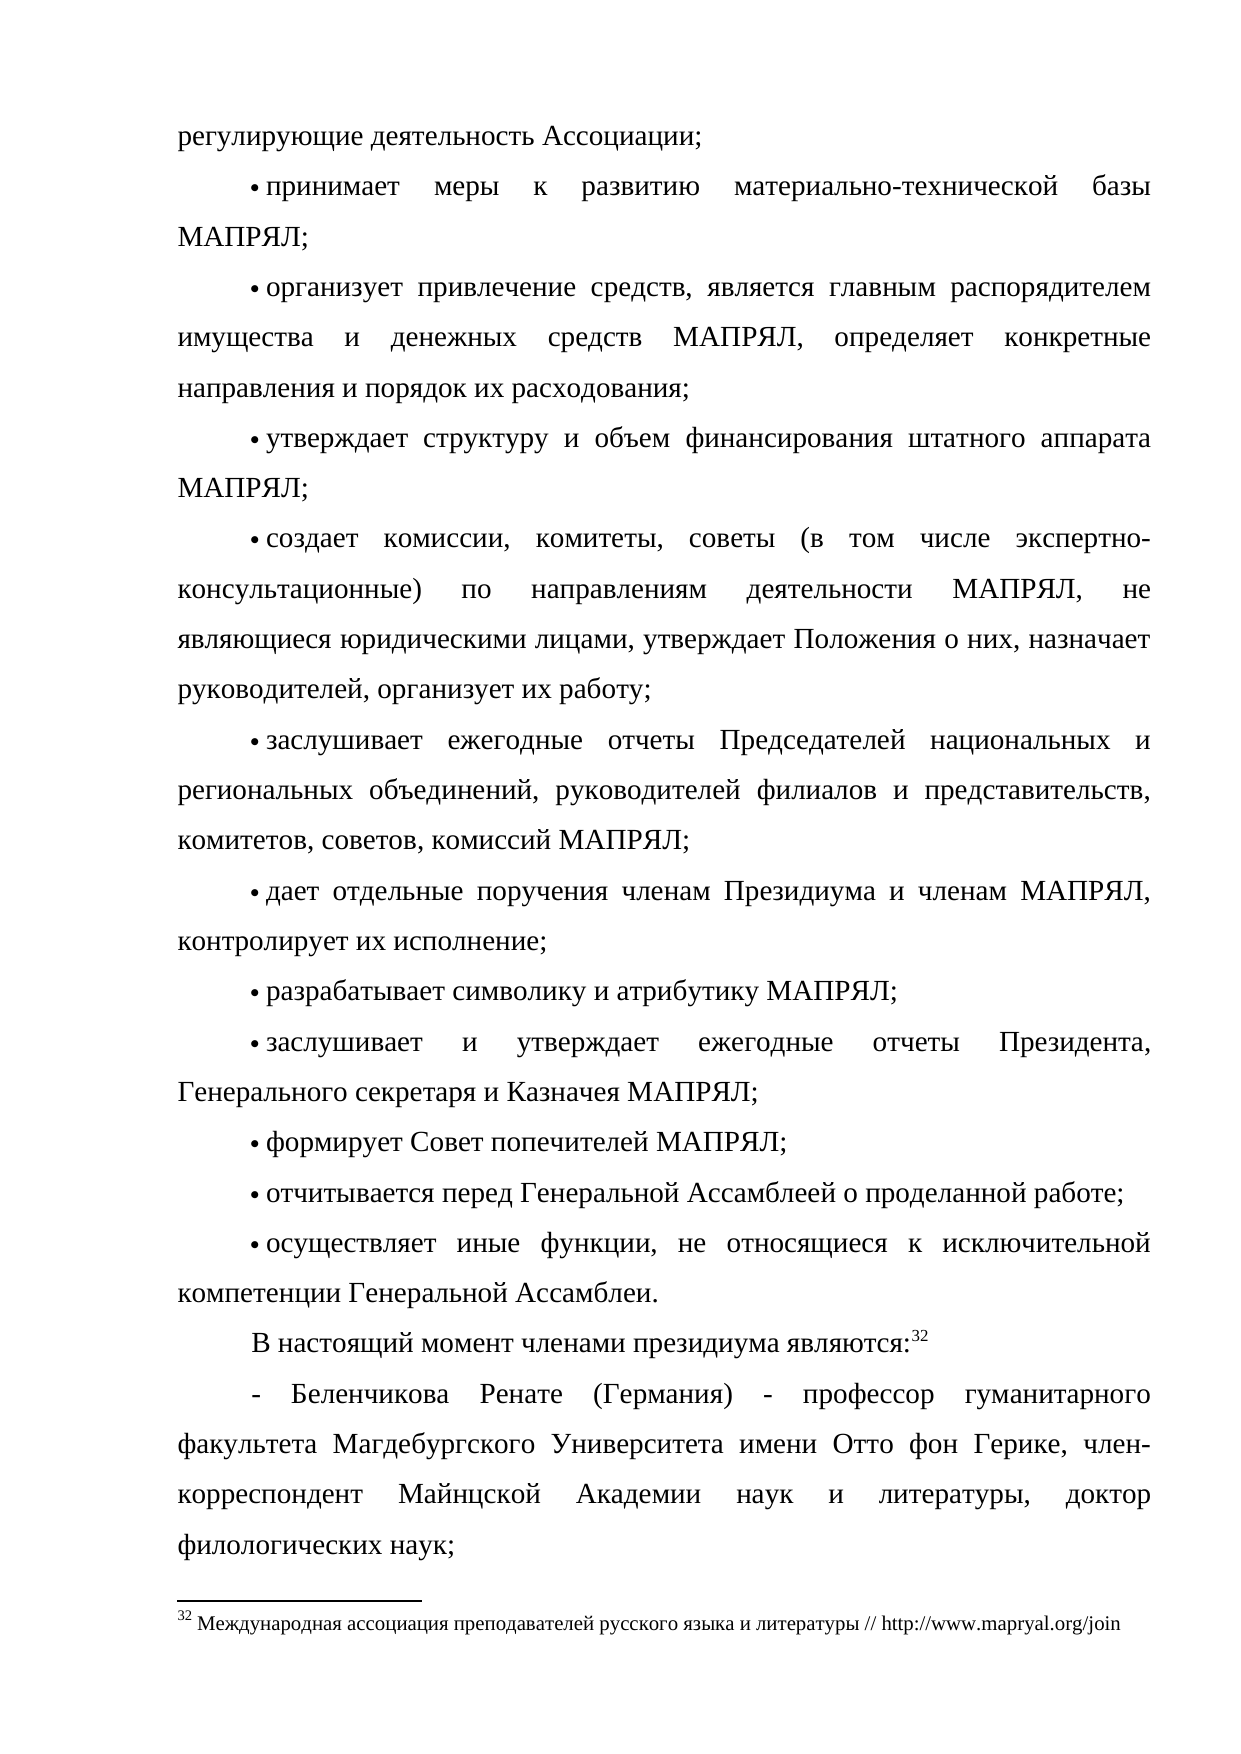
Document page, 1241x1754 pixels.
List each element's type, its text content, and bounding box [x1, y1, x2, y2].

list создает комиссии, комитеты, советы (в том числе экспертно-консультационные) по направлениям деятельности МАПРЯЛ, не являющиеся юридическими лицами, утверждает Положения о них, назначает руководителей, организует их работу; [177, 521, 1152, 705]
text - Беленчикова Ренате (Германия) - профессор гуманитарного факультета Магдебургского Университета имени Отто фон Герике, член-корреспондент Майнцской Академии наук и литературы, доктор филологических наук; [177, 1376, 1152, 1560]
list заслушивает ежегодные отчеты Председателей национальных и региональных объединений, руководителей филиалов и представительств, комитетов, советов, комиссий МАПРЯЛ; [177, 722, 1152, 856]
list формирует Совет попечителей МАПРЯЛ; [177, 1124, 1152, 1158]
list дает отдельные поручения членам Президиума и членам МАПРЯЛ, контролирует их исполнение; [177, 873, 1152, 957]
text В настоящий момент членами президиума являются: [177, 1326, 1152, 1359]
list заслушивает и утверждает ежегодные отчеты Президента, Генерального секретаря и Казначея МАПРЯЛ; [177, 1024, 1152, 1108]
list организует привлечение средств, является главным распорядителем имущества и денежных средств МАПРЯЛ, определяет конкретные направления и порядок их расходования; [177, 269, 1152, 403]
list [177, 118, 1152, 152]
list отчитывается перед Генеральной Ассамблеей о проделанной работе; [177, 1175, 1152, 1208]
list разрабатывает символику и атрибутику МАПРЯЛ; [177, 973, 1152, 1007]
list утверждает структуру и объем финансирования штатного аппарата МАПРЯЛ; [177, 420, 1152, 504]
list осуществляет иные функции, не относящиеся к исключительной компетенции Генеральной Ассамблеи. [177, 1225, 1152, 1309]
list принимает меры к развитию материально-технической базы МАПРЯЛ; [177, 168, 1152, 252]
